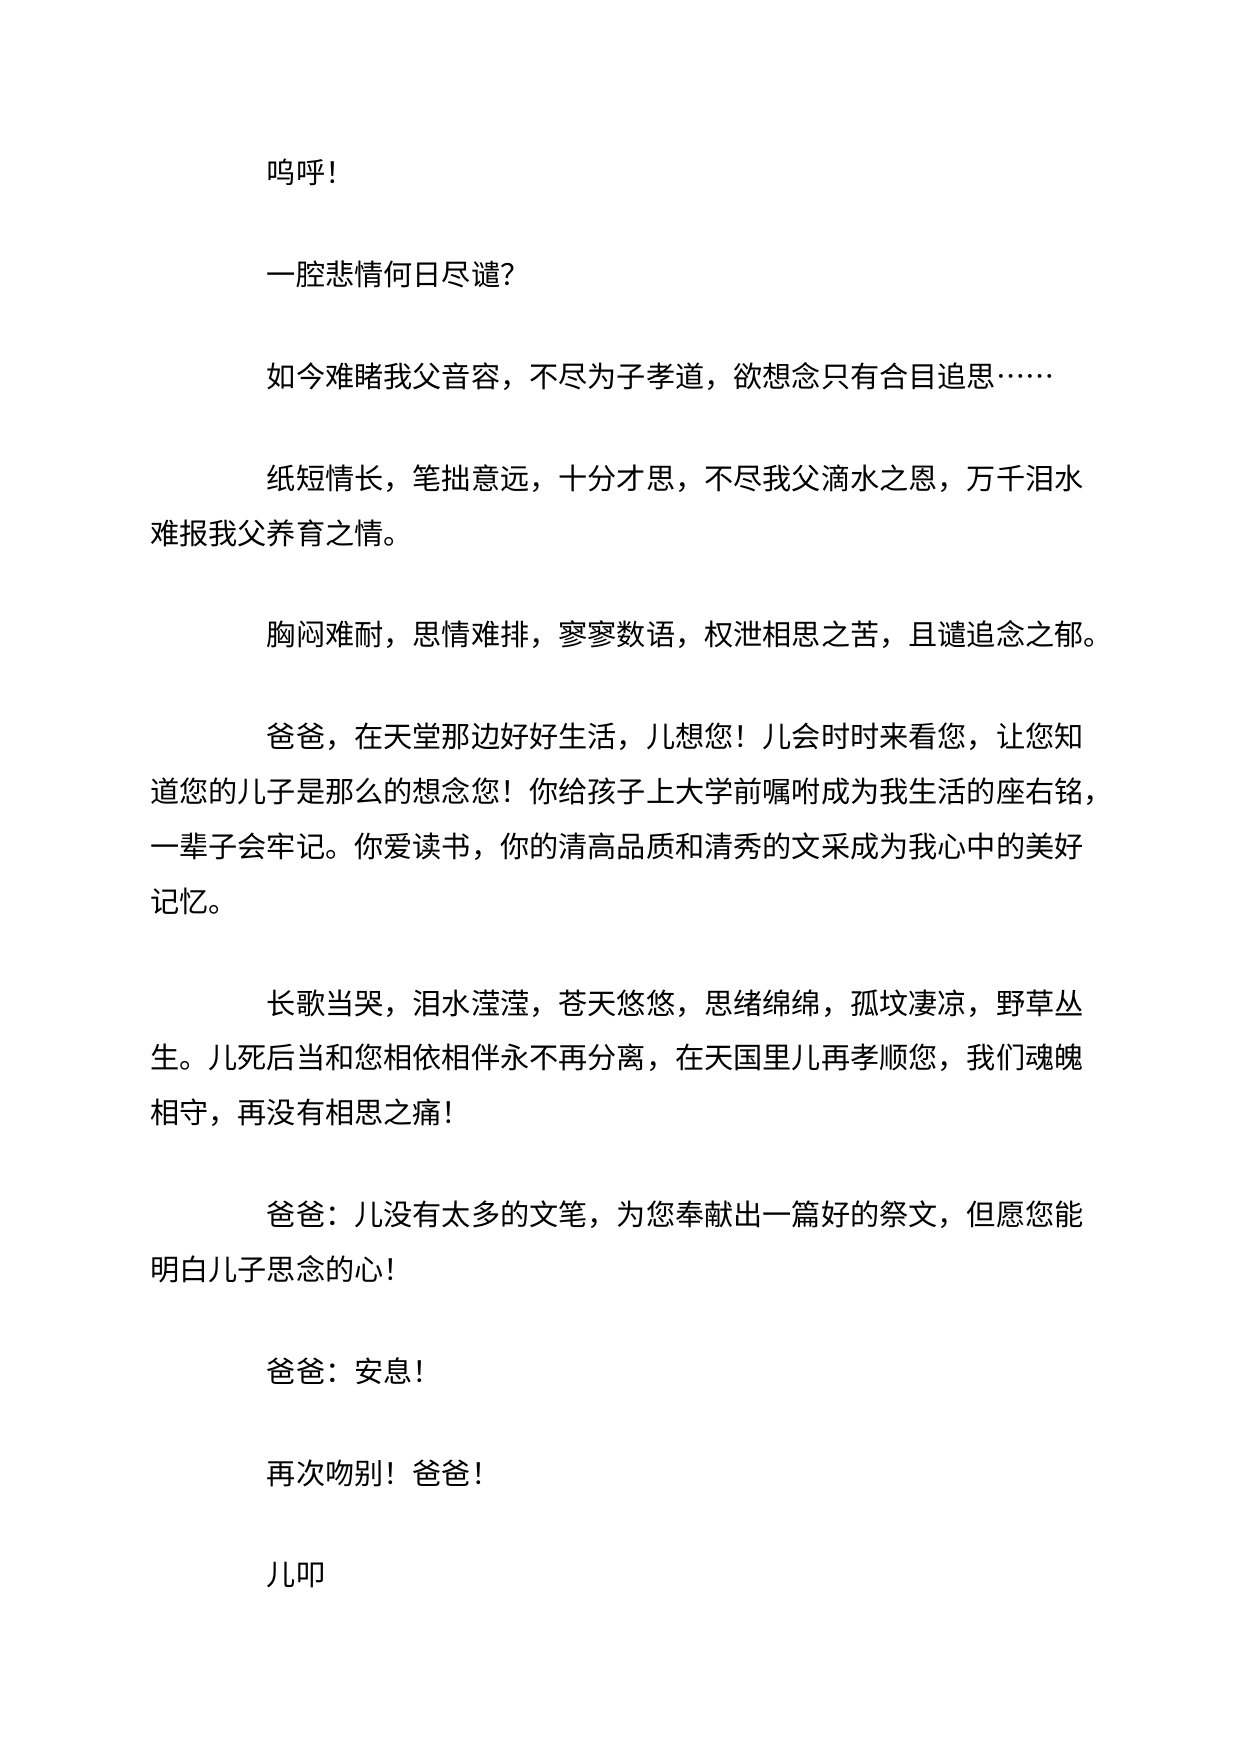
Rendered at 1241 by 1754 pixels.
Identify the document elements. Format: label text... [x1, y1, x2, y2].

text 爸爸：儿没有太多的文笔，为您奉献出一篇好的祭文，但愿您能明白儿子思念的心！ [150, 1192, 1090, 1289]
text 长歌当哭，泪水滢滢，苍天悠悠，思绪绵绵，孤坟凄凉，野草丛生。儿死后当和您相依相伴永不再分离，在天国里儿再孝顺您，我们魂魄相守，再没有相思之痛！ [150, 980, 1090, 1132]
text 呜呼！ [150, 150, 1090, 192]
text 再次吻别！爸爸！ [150, 1450, 1090, 1492]
text 纸短情长，笔拙意远，十分才思，不尽我父滴水之恩，万千泪水难报我父养育之情。 [150, 455, 1090, 552]
text 爸爸：安息！ [150, 1348, 1090, 1391]
text 胸闷难耐，思情难排，寥寥数语，权泄相思之苦，且谴追念之郁。 [150, 612, 1090, 654]
text 一腔悲情何日尽谴？ [150, 252, 1090, 294]
text 如今难睹我父音容，不尽为子孝道，欲想念只有合目追思…… [150, 353, 1090, 396]
text 儿叩 [150, 1552, 1090, 1594]
text 爸爸，在天堂那边好好生活，儿想您！儿会时时来看您，让您知道您的儿子是那么的想念您！你给孩子上大学前嘱咐成为我生活的座右铭，一辈子会牢记。你爱读书，你的清高品质和清秀的文采成为我心中的美好记忆。 [150, 714, 1090, 921]
